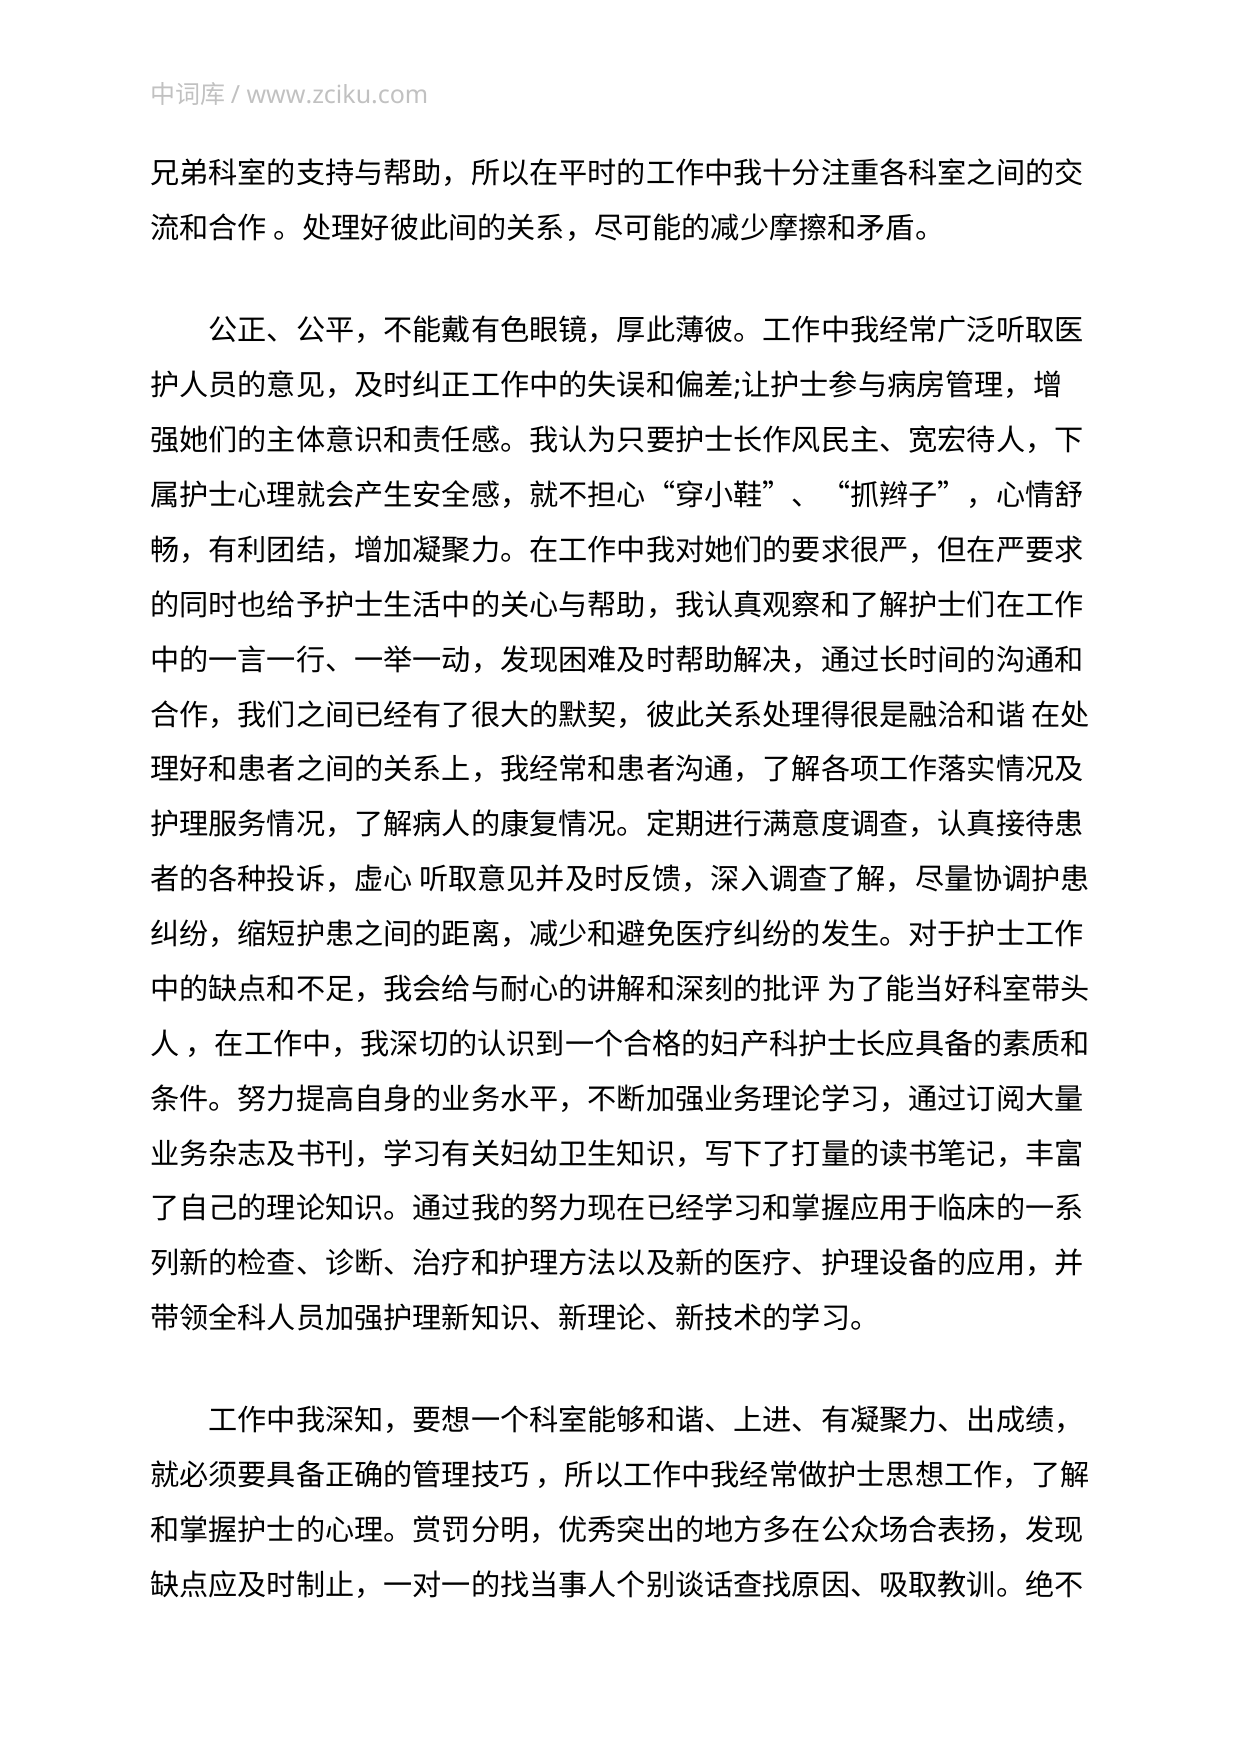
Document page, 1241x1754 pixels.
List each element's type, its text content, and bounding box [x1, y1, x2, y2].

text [150, 1397, 1090, 1604]
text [150, 150, 1090, 247]
text 公正、公平，不能戴有色眼镜，厚此薄彼。工作中我经常广泛听取医护人员的意见，及时纠正工作中的失误和偏差;让护士参与病房管理，增强她们的主体意识和责任感。我认为只要护士长作风民主、宽宏待人，下属护士心理就会产生安全感，就不担心“穿小鞋”、“抓辫子”，心情舒畅，有利团结，增加凝聚力。在工作中我对她们的要求很严，但在严要求的同时也给予护士生活中的关心与帮助，我认真观察和了解护士们在工作中的一言一行、一举一动，发现困难及时帮助解决，通过长时间的沟通和合作，我们之间已经有了很大的默契，彼此关系处理得很是融洽和谐 在处理好和患者之间的关系上，我经常和患者沟通，了解各项工作落实情况及护理服务情况，了解病人的康复情况。定期进行满意度调查，认真接待患者的各种投诉，虚心 听取意见并及时反馈，深入调查了解，尽量协调护患纠纷，缩短护患之间的距离，减少和避免医疗纠纷的发生。对于护士工作中的缺点和不足，我会给与耐心的讲解和深刻的批评 为了能当好科室带头人 ，在工作中，我深切的认识到一个合格的妇产科护士长应具备的素质和条件。努力提高自身的业务水平，不断加强业务理论学习，通过订阅大量业务杂志及书刊，学习有关妇幼卫生知识，写下了打量的读书笔记，丰富了自己的理论知识。通过我的努力现在已经学习和掌握应用于临床的一系列新的检查、诊断、治疗和护理方法以及新的医疗、护理设备的应用，并带领全科人员加强护理新知识、新理论、新技术的学习。 [150, 307, 1090, 1337]
